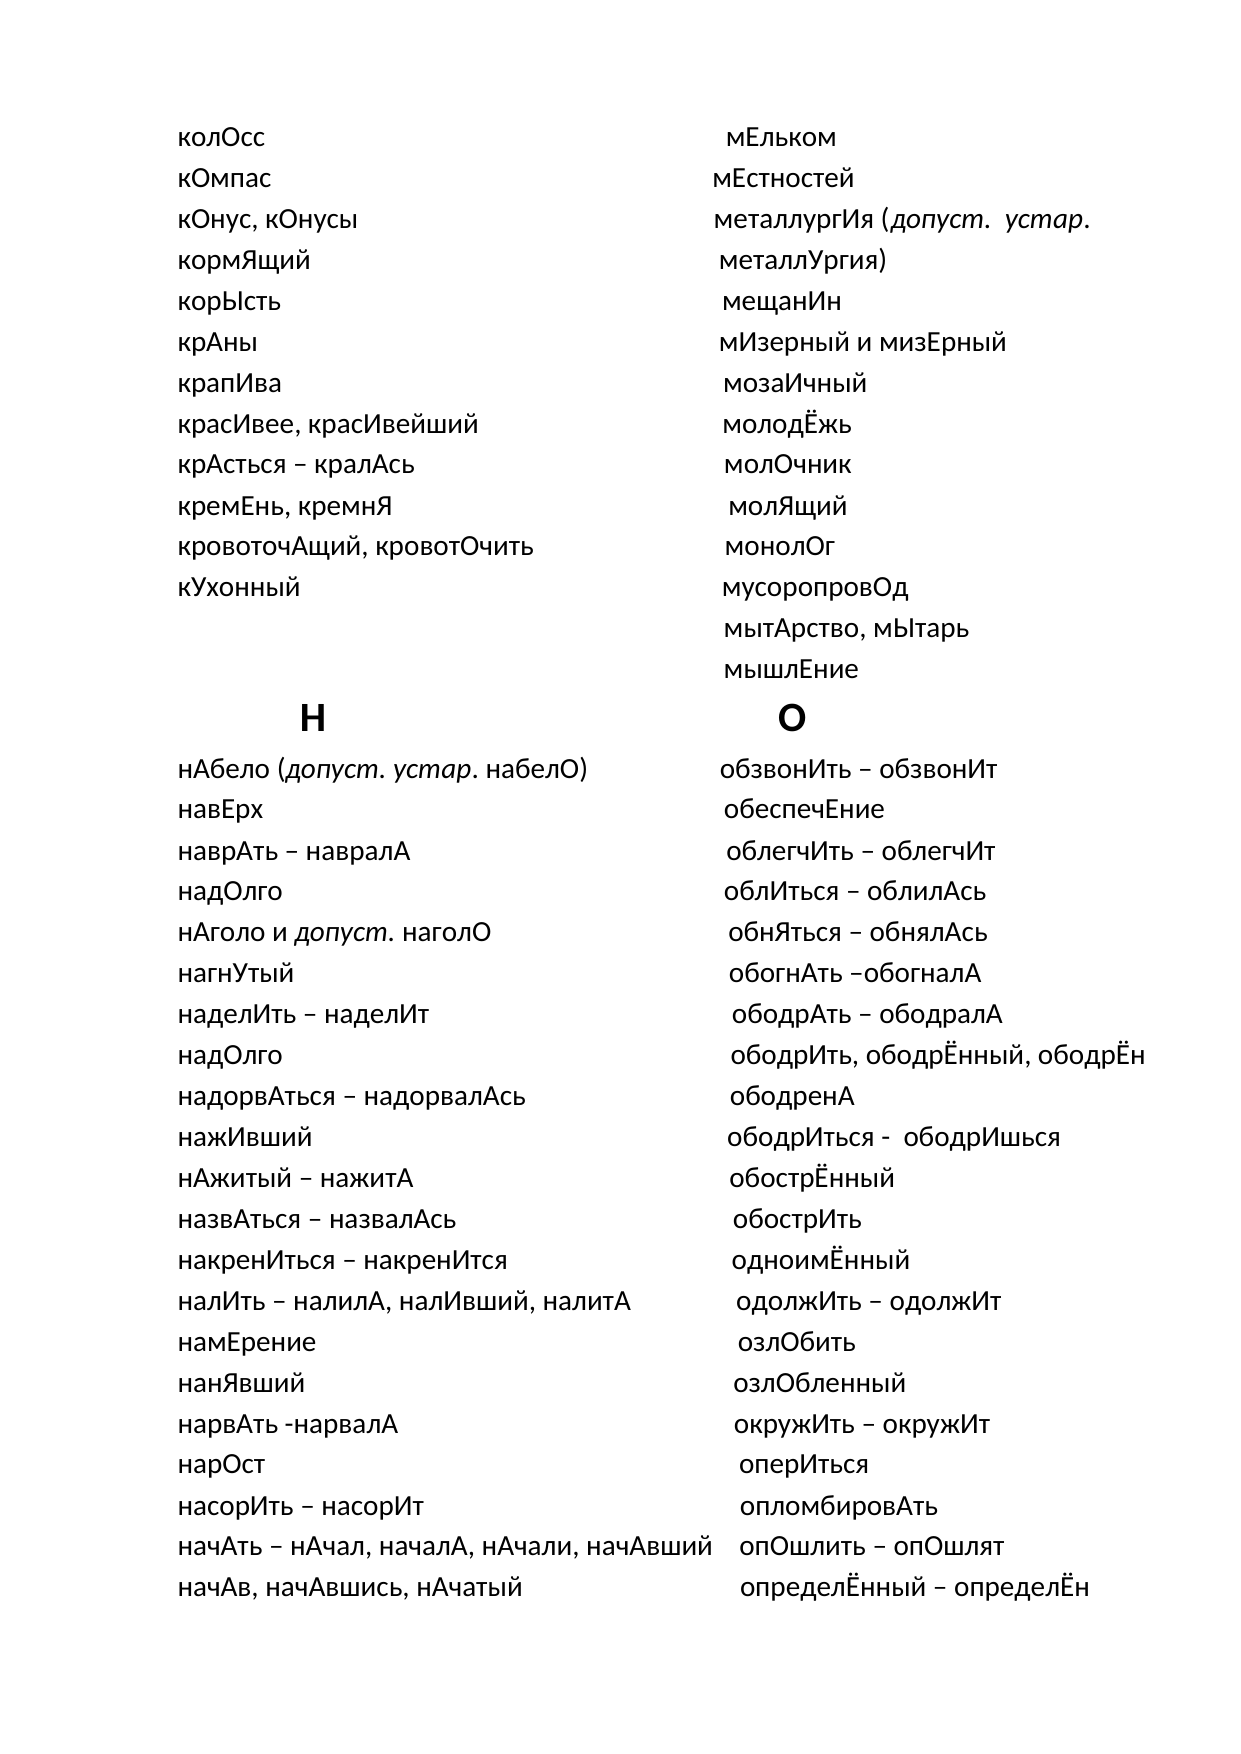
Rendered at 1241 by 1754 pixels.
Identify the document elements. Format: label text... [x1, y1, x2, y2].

text надОлго облИться – облилАсь [177, 872, 1152, 908]
text крапИва мозаИчный [177, 364, 1152, 399]
text насорИть – насорИт опломбировАть [177, 1487, 1152, 1522]
text нагнУтый обогнАть –обогналА [177, 954, 1152, 990]
text мытАрство, мЫтарь [177, 609, 1152, 645]
text крАсться – кралАсь молОчник [177, 446, 1152, 481]
text начАв, начАвшись, нАчатый определЁнный – определЁн [177, 1568, 1152, 1604]
text налИть – налилА, налИвший, налитА одолжИть – одолжИт [177, 1282, 1152, 1317]
text накренИться – накренИтся одноимЁнный [177, 1241, 1152, 1277]
text мышлЕние [177, 650, 1152, 686]
text наврАть – навралА облегчИть – облегчИт [177, 832, 1152, 867]
text навЕрх обеспечЕние [177, 791, 1152, 826]
text кровоточАщий, кровотОчить монолОг [177, 527, 1152, 563]
text нАжитый – нажитА обострЁнный [177, 1159, 1152, 1195]
text нажИвший ободрИться - ободрИшься [177, 1118, 1152, 1154]
text наделИть – наделИт ободрАть – ободралА [177, 995, 1152, 1031]
text красИвее, красИвейший молодЁжь [177, 405, 1152, 440]
text нанЯвший озлОбленный [177, 1364, 1152, 1399]
text кОмпас мЕстностей [177, 159, 1152, 195]
text назвАться – назвалАсь обострИть [177, 1200, 1152, 1236]
text крАны мИзерный и мизЕрный [177, 323, 1152, 358]
text надОлго ободрИть, ободрЁнный, ободрЁн [177, 1036, 1152, 1072]
text нарОст оперИться [177, 1446, 1152, 1481]
text кОнус, кОнусы металлургИя (допуст. устар. [177, 200, 1152, 236]
text нАголо и допуст. наголО обнЯться – обнялАсь [177, 913, 1152, 949]
text надорвАться – надорвалАсь ободренА [177, 1077, 1152, 1113]
text кУхонный мусоропровОд [177, 568, 1152, 604]
text колОсс мЕльком [177, 118, 1152, 154]
text нАбело (допуст. устар. набелО) обзвонИть – обзвонИт [177, 750, 1152, 785]
text нарвАть -нарвалА окружИть – окружИт [177, 1405, 1152, 1440]
text Н О [177, 691, 1152, 742]
text корЫсть мещанИн [177, 282, 1152, 317]
text кормЯщий металлУргия) [177, 241, 1152, 277]
text начАть – нАчал, началА, нАчали, начАвший опОшлить – опОшлят [177, 1527, 1152, 1563]
text намЕрение озлОбить [177, 1323, 1152, 1358]
text кремЕнь, кремнЯ молЯщий [177, 487, 1152, 522]
